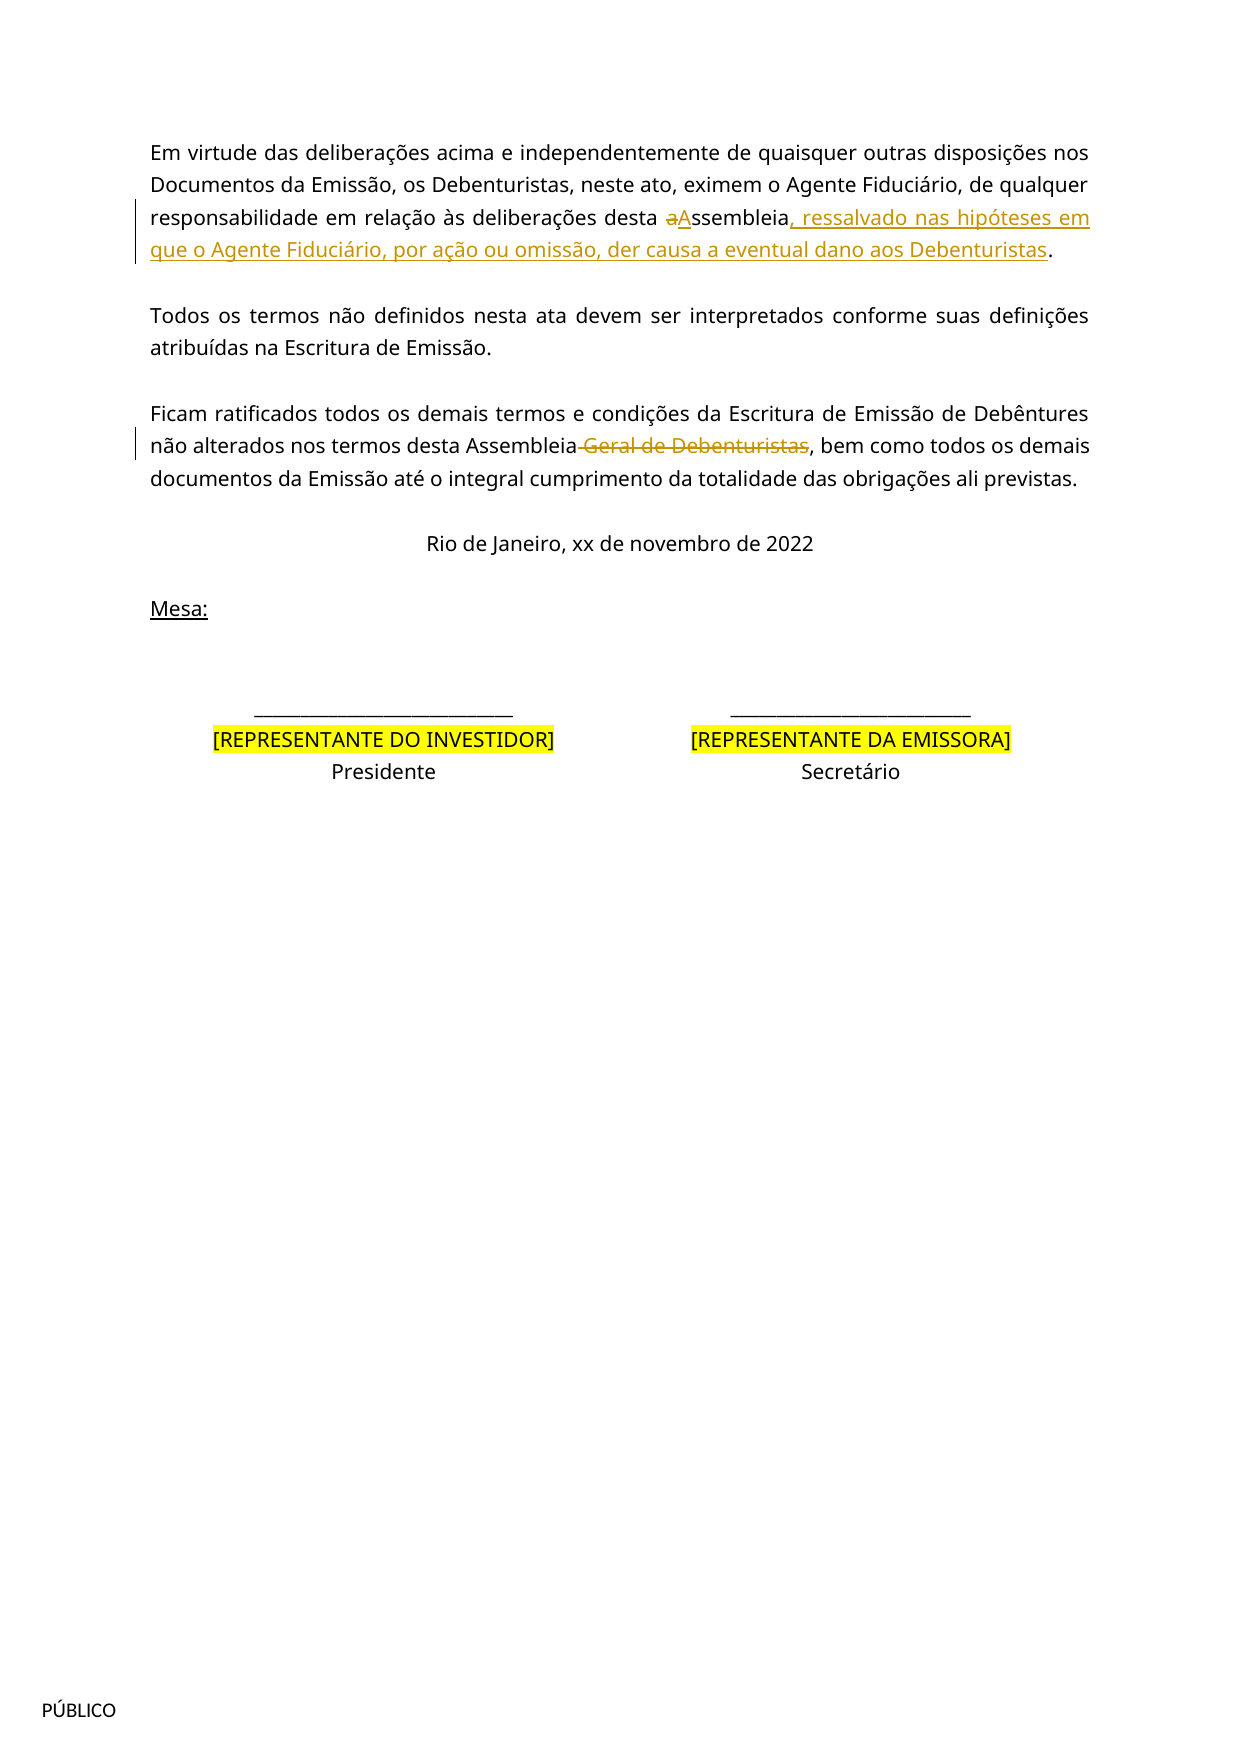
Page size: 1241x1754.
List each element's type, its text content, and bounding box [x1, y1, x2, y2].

table_header ____________________________ [REPRESENTANTE DO INVESTIDOR] Presidente [150, 692, 617, 790]
text Rio de Janeiro, xx de novembro de 2022 [150, 529, 1090, 557]
text Mesa: [150, 594, 1090, 623]
table_header __________________________ [REPRESENTANTE DA EMISSORA] Secretário [617, 692, 1084, 790]
list Todos os termos não definidos nesta ata devem ser interpretados conforme suas definições atribuídas na Escritura de Emissão. [150, 301, 1090, 362]
list Em virtude das deliberações acima e independentemente de quaisquer outras disposições nos Documentos da Emissão, os Debenturistas, neste ato, eximem o Agente Fiduciário, de qualquer responsabilidade em relação às deliberações desta ssembleia. [150, 138, 1090, 264]
list Ficam ratificados todos os demais termos e condições da Escritura de Emissão de Debêntures não alterados nos termos desta Assembleia, bem como todos os demais documentos da Emissão até o integral cumprimento da totalidade das obrigações ali previstas. [150, 399, 1090, 492]
